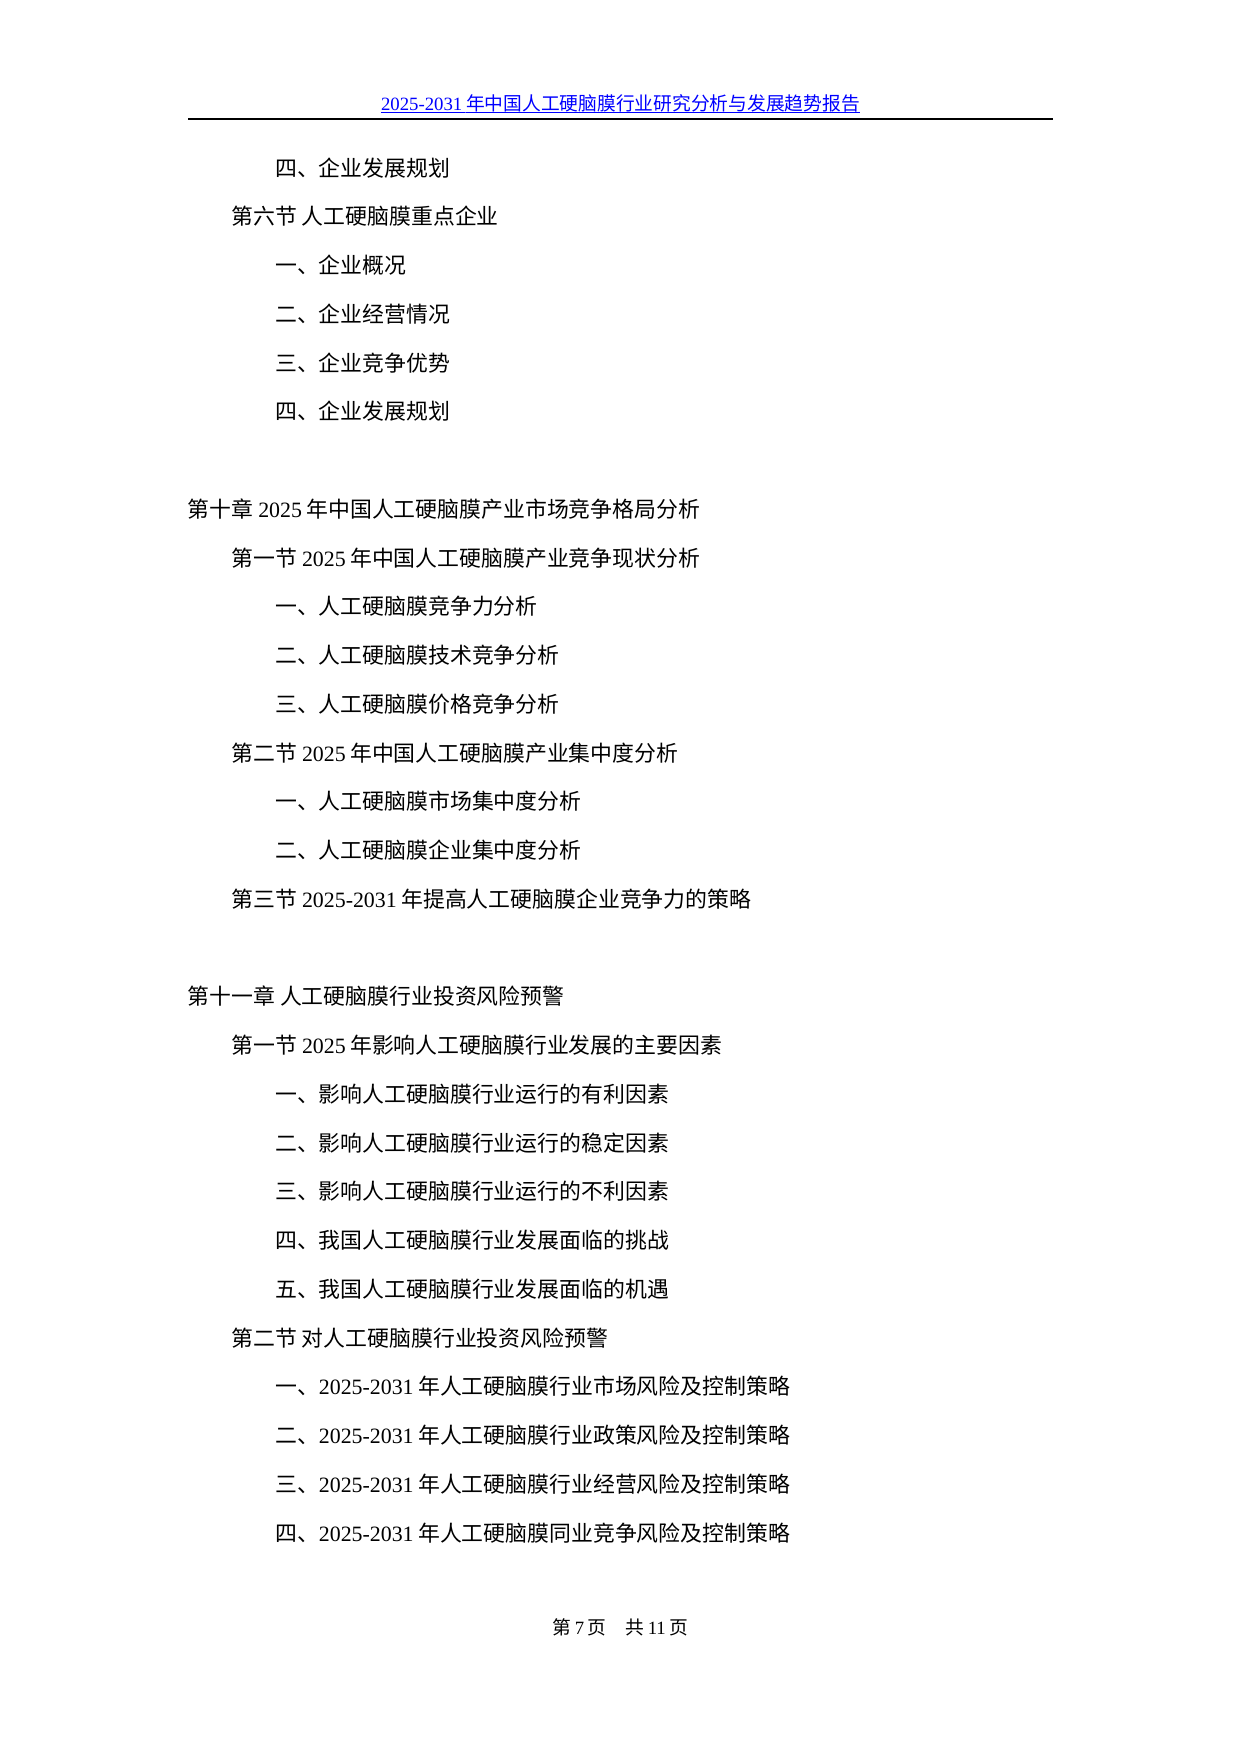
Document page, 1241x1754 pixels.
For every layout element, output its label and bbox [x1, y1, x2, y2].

text [187, 150, 1053, 1548]
